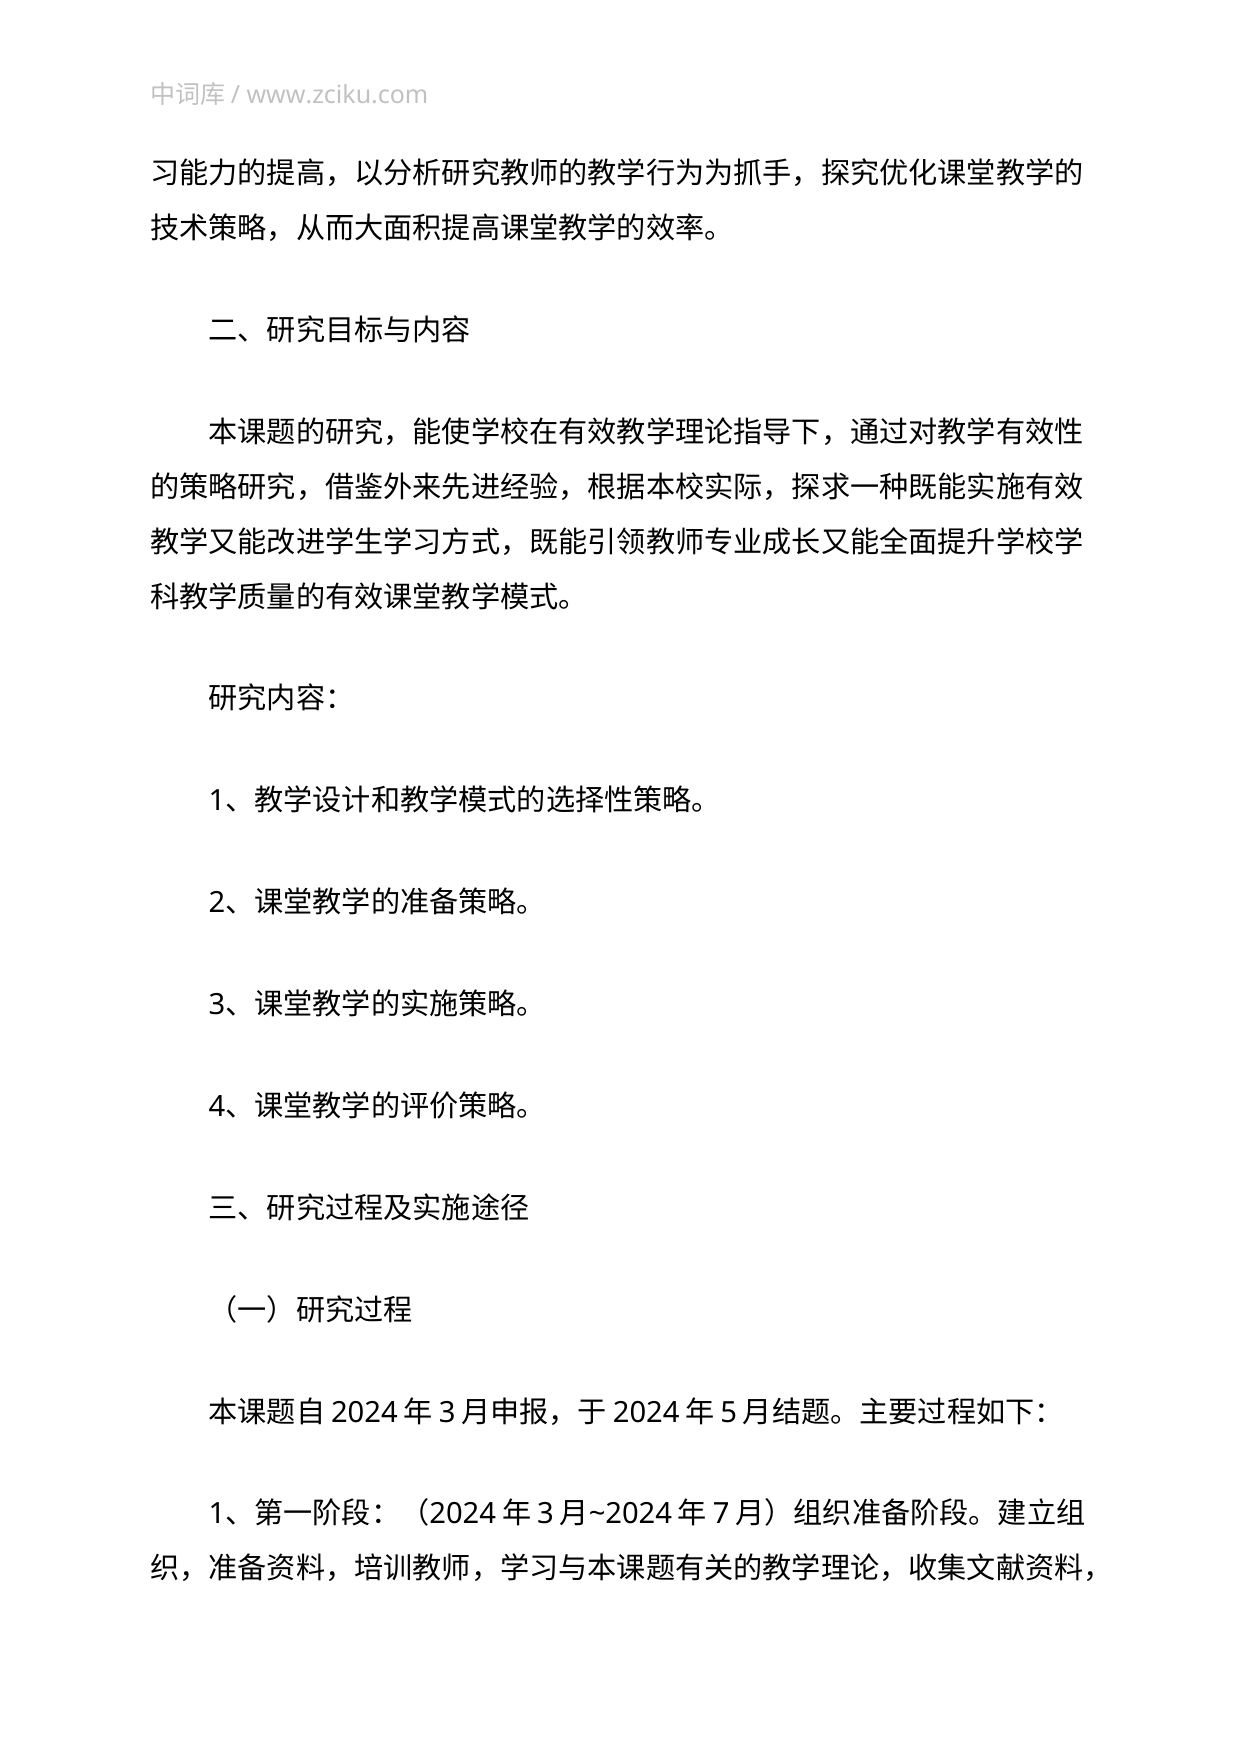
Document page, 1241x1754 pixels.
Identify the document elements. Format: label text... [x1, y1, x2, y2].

text 研究内容： [150, 675, 1090, 717]
text 本课题自2024年3月申报，于2024年5月结题。主要过程如下： [150, 1388, 1090, 1431]
text 1、教学设计和教学模式的选择性策略。 [150, 777, 1090, 819]
text 本课题的研究，能使学校在有效教学理论指导下，通过对教学有效性的策略研究，借鉴外来先进经验，根据本校实际，探求一种既能实施有效教学又能改进学生学习方式，既能引领教师专业成长又能全面提升学校学科教学质量的有效课堂教学模式。 [150, 408, 1090, 615]
text 2、课堂教学的准备策略。 [150, 879, 1090, 921]
text （一）研究过程 [150, 1286, 1090, 1329]
text 三、研究过程及实施途径 [150, 1184, 1090, 1227]
text 4、课堂教学的评价策略。 [150, 1083, 1090, 1125]
text 3、课堂教学的实施策略。 [150, 981, 1090, 1023]
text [150, 150, 1090, 247]
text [150, 1490, 1090, 1587]
text 二、研究目标与内容 [150, 307, 1090, 349]
